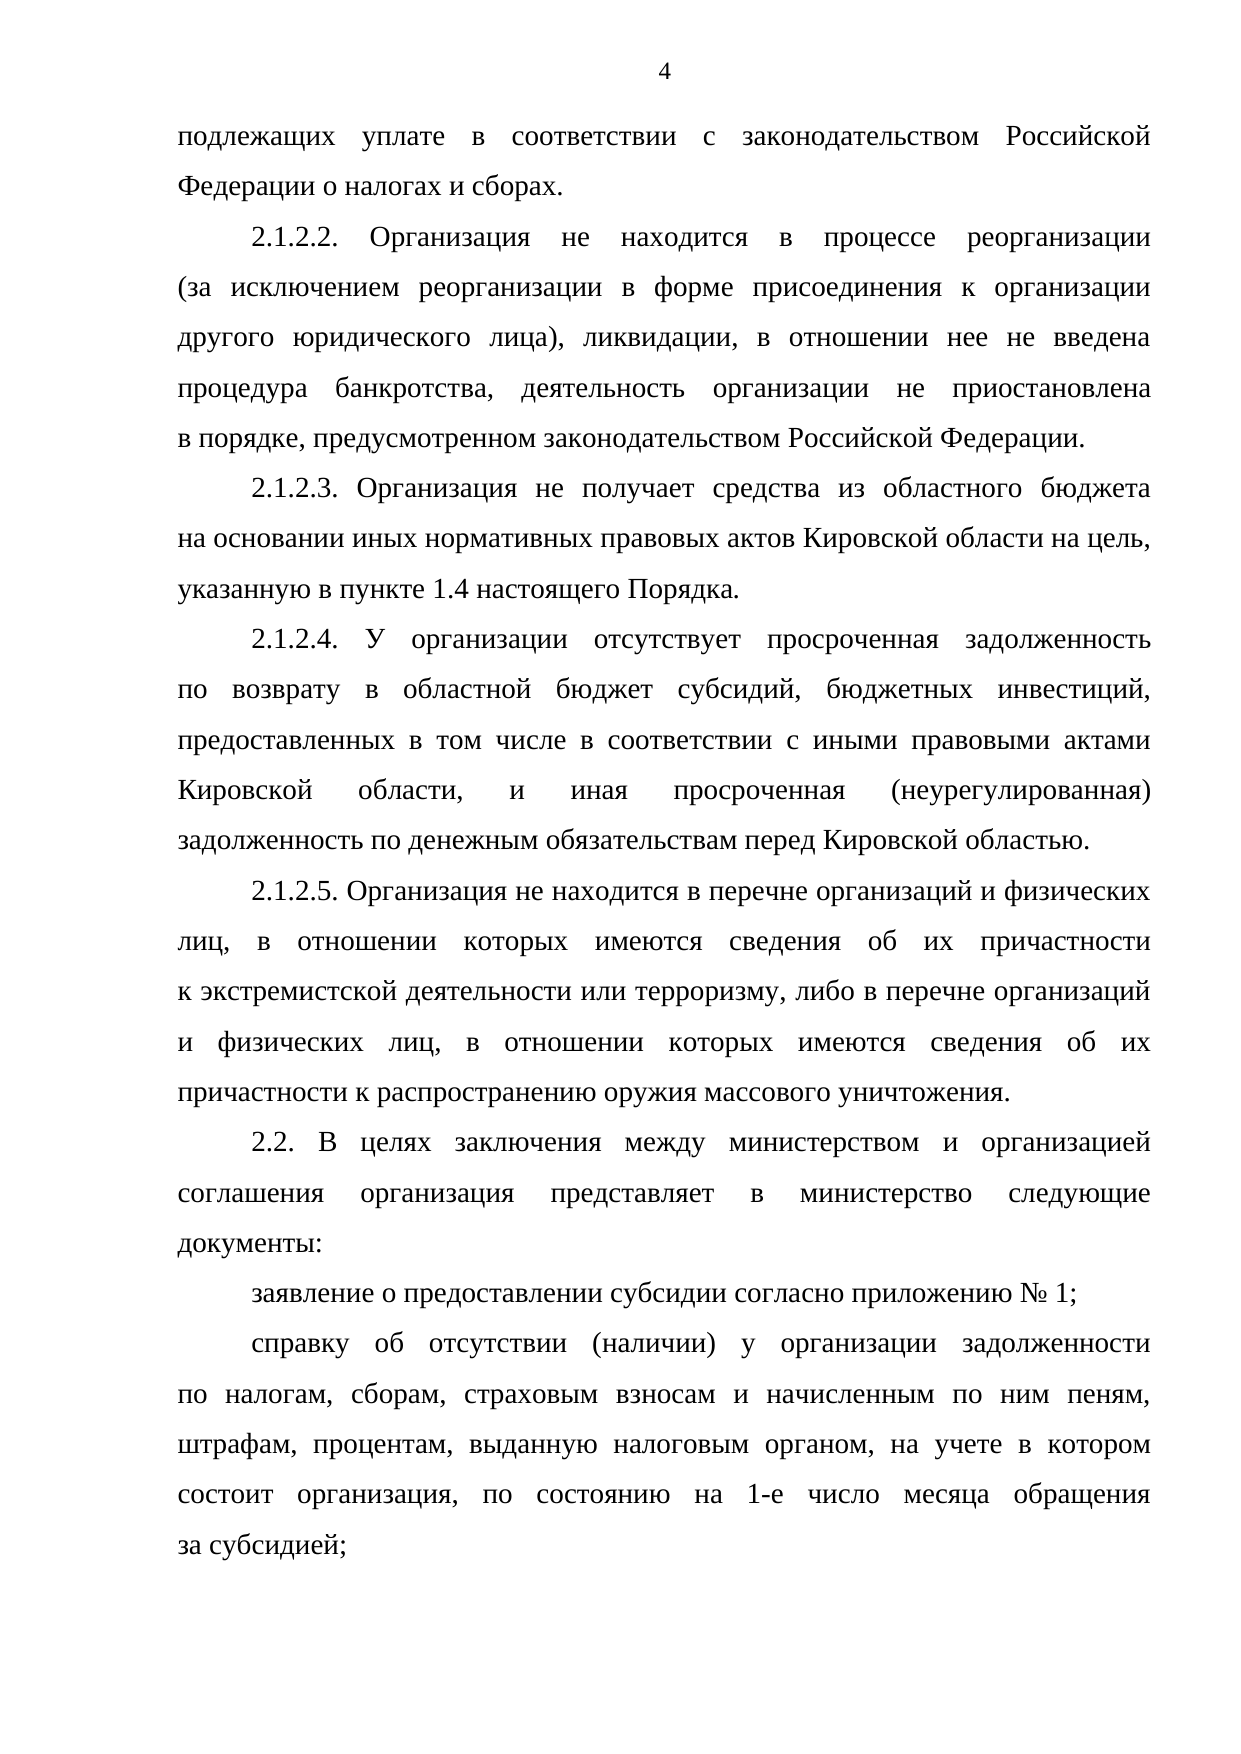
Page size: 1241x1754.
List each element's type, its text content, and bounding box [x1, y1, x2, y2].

text заявление о предоставлении субсидии согласно приложению № 1; [177, 1275, 1152, 1309]
text справку об отсутствии (наличии) у организации задолженности по налогам, сборам, страховым взносам и начисленным по ним пеням, штрафам, процентам, выданную налоговым органом, на учете в котором состоит организация, по состоянию на 1-е число месяца обращения за субсидией; [177, 1326, 1152, 1560]
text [177, 118, 1152, 202]
text 2.1.2.3. Организация не получает средства из областного бюджета на основании иных нормативных правовых актов Кировской области на цель, указанную в пункте 1.4 настоящего Порядка. [177, 470, 1152, 604]
text 2.1.2.5. Организация не находится в перечне организаций и физических лиц, в отношении которых имеются сведения об их причастности к экстремистской деятельности или терроризму, либо в перечне организаций и физических лиц, в отношении которых имеются сведения об их причастности к распространению оружия массового уничтожения. [177, 873, 1152, 1108]
text 2.2. В целях заключения между министерством и организацией соглашения организация представляет в министерство следующие документы: [177, 1124, 1152, 1258]
text 2.1.2.4. У организации отсутствует просроченная задолженность по возврату в областной бюджет субсидий, бюджетных инвестиций, предоставленных в том числе в соответствии с иными правовыми актами Кировской области, и иная просроченная (неурегулированная) задолженность по денежным обязательствам перед Кировской областью. [177, 621, 1152, 856]
text 2.1.2.2. Организация не находится в процессе реорганизации (за исключением реорганизации в форме присоединения к организации другого юридического лица), ликвидации, в отношении нее не введена процедура банкротства, деятельность организации не приостановлена в порядке, предусмотренном законодательством Российской Федерации. [177, 219, 1152, 453]
